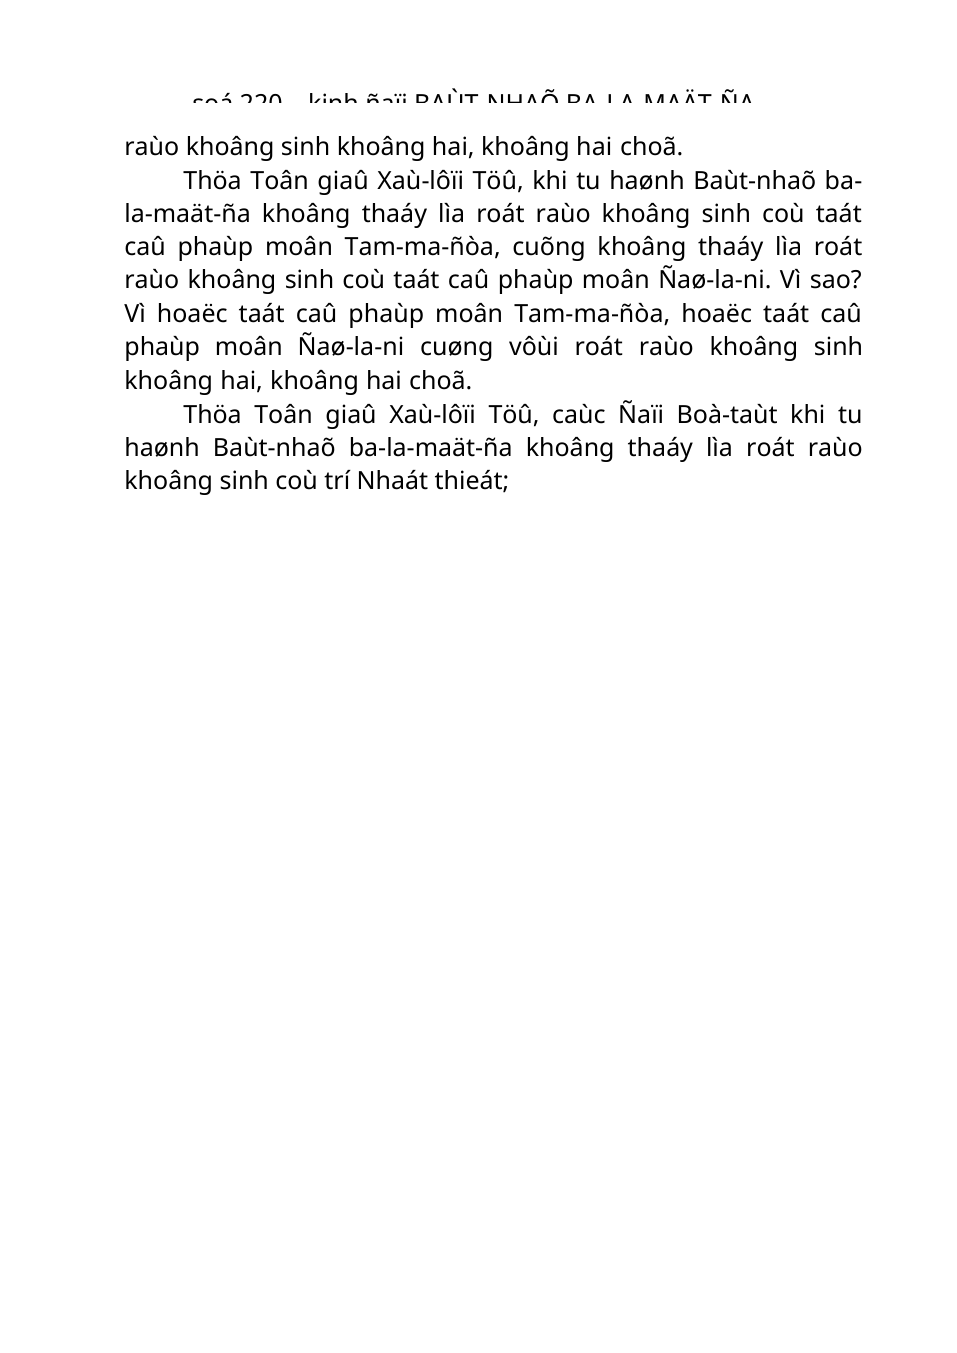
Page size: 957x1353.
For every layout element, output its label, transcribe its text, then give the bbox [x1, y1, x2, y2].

text Thöa Toân giaû Xaù-lôïi Töû, caùc Ñaïi Boà-taùt khi tu haønh Baùt-nhaõ ba-la-maät-ña khoâng thaáy lìa roát raùo khoâng sinh coù trí Nhaát thieát; [124, 396, 863, 497]
text Thöa Toân giaû Xaù-lôïi Töû, khi tu haønh Baùt-nhaõ ba-la-maät-ña khoâng thaáy lìa roát raùo khoâng sinh coù taát caû phaùp moân Tam-ma-ñòa, cuõng khoâng thaáy lìa roát raùo khoâng sinh coù taát caû phaùp moân Ñaø-la-ni. Vì sao? Vì hoaëc taát caû phaùp moân Tam-ma-ñòa, hoaëc taát caû phaùp moân Ñaø-la-ni cuøng vôùi roát raùo khoâng sinh khoâng hai, khoâng hai choã. [124, 162, 863, 396]
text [124, 129, 863, 162]
